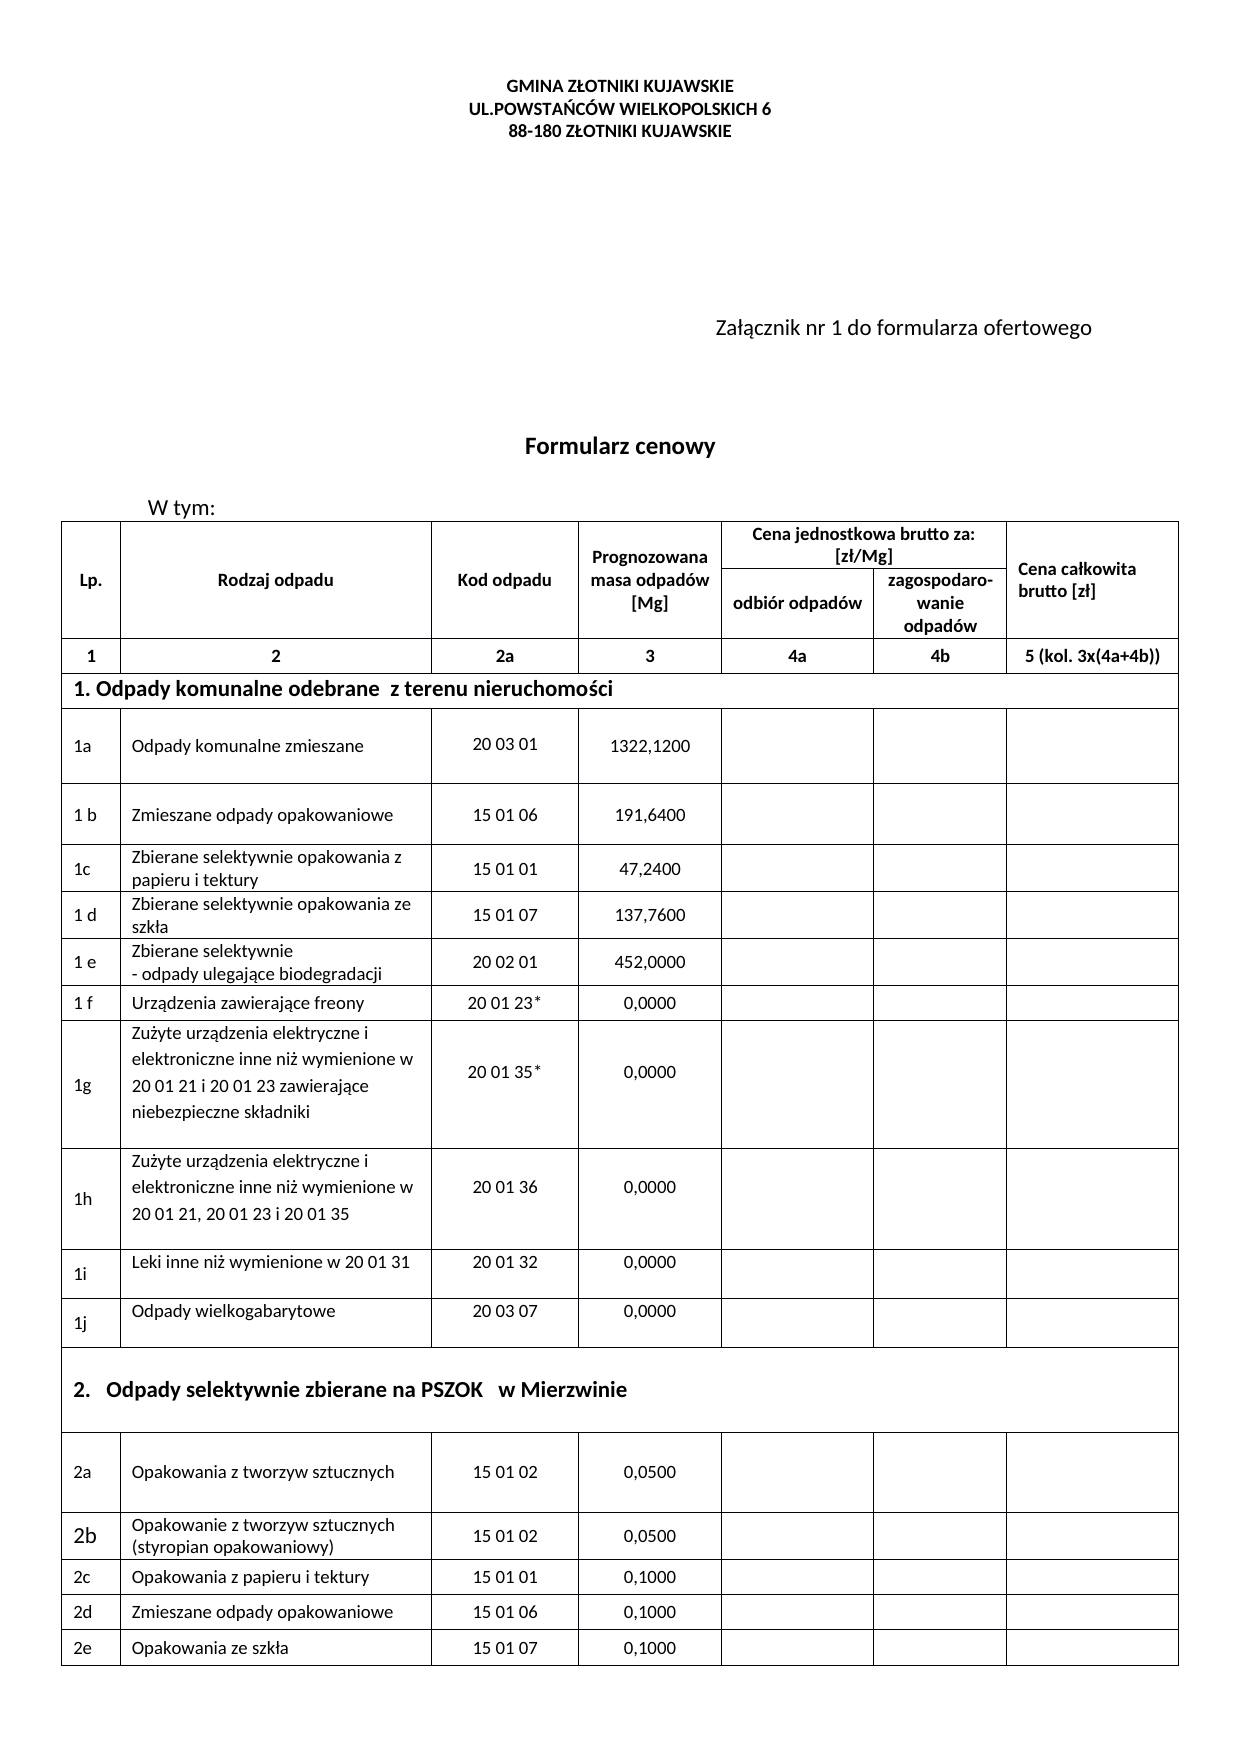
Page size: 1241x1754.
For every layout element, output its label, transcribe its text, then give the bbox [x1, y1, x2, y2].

table_cell 20 03 01 [432, 709, 578, 783]
table_cell [722, 1299, 873, 1347]
table_cell 0,0000 [579, 1250, 721, 1298]
table_cell 15 01 07 [432, 892, 578, 938]
table_cell 15 01 02 [432, 1433, 578, 1512]
table_cell Zbierane selektywnie - odpady ulegające biodegradacji [121, 939, 431, 985]
table_cell [722, 1630, 873, 1665]
table_cell [1007, 1513, 1178, 1558]
table_cell [874, 892, 1006, 938]
table_cell 15 01 01 [432, 845, 578, 891]
table_cell 1. Odpady komunalne odebrane z terenu nieruchomości [62, 674, 1178, 708]
table_cell 1 b [62, 784, 120, 844]
table_cell [722, 1021, 873, 1148]
table_cell 1g [62, 1021, 120, 1148]
table_cell 0,1000 [579, 1560, 721, 1594]
table_cell 2e [62, 1630, 120, 1665]
table_cell 15 01 06 [432, 784, 578, 844]
table_cell [874, 1595, 1006, 1629]
table_header Kod odpadu [432, 522, 578, 637]
table_cell [1007, 1299, 1178, 1347]
table_cell [1007, 1595, 1178, 1629]
table_cell 1 e [62, 939, 120, 985]
table_cell [874, 1149, 1006, 1249]
table_header Lp. [62, 522, 120, 637]
table_cell zagospodaro-wanie odpadów [874, 569, 1006, 637]
table_cell [722, 939, 873, 985]
table_cell Zmieszane odpady opakowaniowe [121, 784, 431, 844]
table_cell 2. Odpady selektywnie zbierane na PSZOK w Mierzwinie [62, 1348, 1178, 1432]
table_cell Zmieszane odpady opakowaniowe [121, 1595, 431, 1629]
table_cell [1007, 784, 1178, 844]
table_cell [874, 1560, 1006, 1594]
table_cell [722, 1433, 873, 1512]
table_cell 1 [62, 639, 120, 673]
table_cell 3 [579, 639, 721, 673]
table_cell 5 (kol. 3x(4a+4b)) [1007, 639, 1178, 673]
table_cell Opakowanie z tworzyw sztucznych (styropian opakowaniowy) [121, 1513, 431, 1558]
text Formularz cenowy [148, 430, 1092, 461]
table_cell Opakowania ze szkła [121, 1630, 431, 1665]
table_cell [874, 1021, 1006, 1148]
table_cell 20 01 35* [432, 1021, 578, 1148]
table_cell 1j [62, 1299, 120, 1347]
table_cell [874, 709, 1006, 783]
table_cell 191,6400 [579, 784, 721, 844]
table_cell 0,1000 [579, 1630, 721, 1665]
table_cell [722, 709, 873, 783]
table_cell [722, 1513, 873, 1558]
table_cell 4a [722, 639, 873, 673]
table_cell 0,0000 [579, 986, 721, 1020]
table_cell [722, 892, 873, 938]
table_cell 20 01 23* [432, 986, 578, 1020]
table_cell 1a [62, 709, 120, 783]
table_cell 452,0000 [579, 939, 721, 985]
table_cell 1i [62, 1250, 120, 1298]
table_cell 15 01 07 [432, 1630, 578, 1665]
table_cell 0,0000 [579, 1299, 721, 1347]
table_cell 0,0000 [579, 1021, 721, 1148]
table_cell [874, 784, 1006, 844]
table_header Rodzaj odpadu [121, 522, 431, 637]
table_cell 20 02 01 [432, 939, 578, 985]
table_cell Urządzenia zawierające freony [121, 986, 431, 1020]
table_cell Odpady komunalne zmieszane [121, 709, 431, 783]
table_cell [1007, 986, 1178, 1020]
table_cell 15 01 01 [432, 1560, 578, 1594]
table_cell 137,7600 [579, 892, 721, 938]
table_cell 1 d [62, 892, 120, 938]
table_header Cena jednostkowa brutto za: [zł/Mg] [722, 522, 1006, 568]
table_cell 4b [874, 639, 1006, 673]
table_cell 47,2400 [579, 845, 721, 891]
table_cell [1007, 1560, 1178, 1594]
table_header Cena całkowita brutto [zł] [1007, 522, 1178, 637]
table_cell 1322,1200 [579, 709, 721, 783]
table_cell 15 01 02 [432, 1513, 578, 1558]
table_cell [722, 986, 873, 1020]
table_cell 20 01 36 [432, 1149, 578, 1249]
table_cell 1h [62, 1149, 120, 1249]
table_cell 2b [62, 1513, 120, 1558]
text W tym: [148, 493, 1092, 521]
table_cell 1 f [62, 986, 120, 1020]
table_cell [722, 784, 873, 844]
table_cell [1007, 1250, 1178, 1298]
table_cell [1007, 709, 1178, 783]
table_cell [722, 1560, 873, 1594]
table_cell 0,0500 [579, 1433, 721, 1512]
table_cell [1007, 1433, 1178, 1512]
table_cell Zużyte urządzenia elektryczne i elektroniczne inne niż wymienione w 20 01 21 i 20 01 23 zawierające niebezpieczne składniki [121, 1021, 431, 1148]
table_cell [874, 1433, 1006, 1512]
table_cell [1007, 892, 1178, 938]
table_header Prognozowana masa odpadów [Mg] [579, 522, 721, 637]
table_cell [874, 939, 1006, 985]
table_cell 20 03 07 [432, 1299, 578, 1347]
table_cell odbiór odpadów [722, 569, 873, 637]
table_cell 2 [121, 639, 431, 673]
table_cell [874, 845, 1006, 891]
table_cell [722, 1149, 873, 1249]
table_cell 2a [62, 1433, 120, 1512]
table_cell [722, 1250, 873, 1298]
table_cell 15 01 06 [432, 1595, 578, 1629]
table_cell 0,1000 [579, 1595, 721, 1629]
table_cell Zbierane selektywnie opakowania ze szkła [121, 892, 431, 938]
table_cell Opakowania z papieru i tektury [121, 1560, 431, 1594]
table_cell 0,0500 [579, 1513, 721, 1558]
table_cell Opakowania z tworzyw sztucznych [121, 1433, 431, 1512]
table_cell [1007, 1149, 1178, 1249]
table_cell [1007, 939, 1178, 985]
table_cell [874, 1250, 1006, 1298]
table_cell [874, 986, 1006, 1020]
table_cell [874, 1630, 1006, 1665]
table_cell [1007, 1021, 1178, 1148]
table_cell [722, 1595, 873, 1629]
table_cell [1007, 1630, 1178, 1665]
table_cell 1c [62, 845, 120, 891]
table_cell Zbierane selektywnie opakowania z papieru i tektury [121, 845, 431, 891]
text Załącznik nr 1 do formularza ofertowego [546, 313, 1092, 341]
table_cell 2d [62, 1595, 120, 1629]
table_cell [874, 1513, 1006, 1558]
table_cell Leki inne niż wymienione w 20 01 31 [121, 1250, 431, 1298]
table_cell [1007, 845, 1178, 891]
table_cell Zużyte urządzenia elektryczne i elektroniczne inne niż wymienione w 20 01 21, 20 01 23 i 20 01 35 [121, 1149, 431, 1249]
table_cell 0,0000 [579, 1149, 721, 1249]
table_cell 2c [62, 1560, 120, 1594]
table_cell [874, 1299, 1006, 1347]
table_cell Odpady wielkogabarytowe [121, 1299, 431, 1347]
table_cell 2a [432, 639, 578, 673]
table_cell 20 01 32 [432, 1250, 578, 1298]
table_cell [722, 845, 873, 891]
